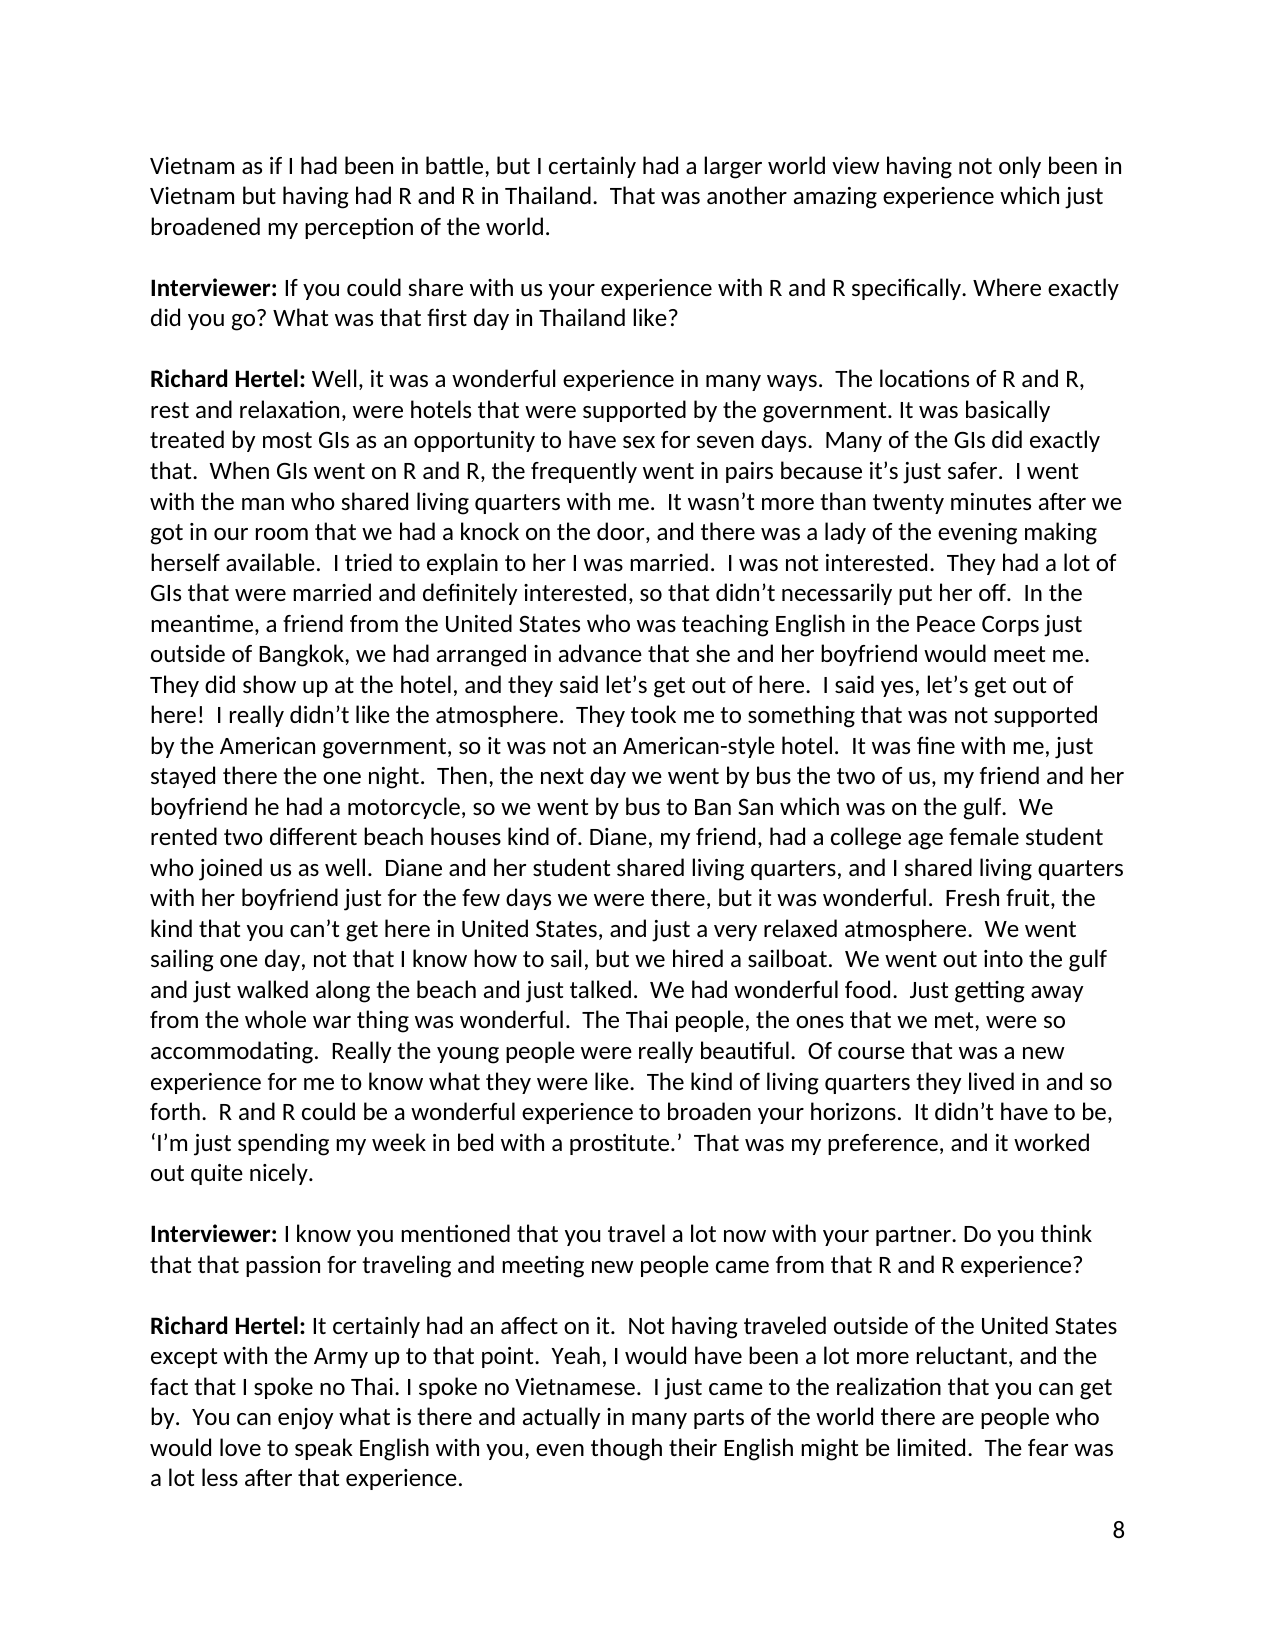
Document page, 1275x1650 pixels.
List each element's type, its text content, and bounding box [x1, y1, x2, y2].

text Interviewer: If you could share with us your experience with R and R specifically. Where exactly did you go? What was that first day in Thailand like? [150, 272, 1125, 333]
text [150, 150, 1125, 242]
text Interviewer: I know you mentioned that you travel a lot now with your partner. Do you think that that passion for traveling and meeting new people came from that R and R experience? [150, 1218, 1125, 1279]
text Richard Hertel: It certainly had an affect on it. Not having traveled outside of the United States except with the Army up to that point. Yeah, I would have been a lot more reluctant, and the fact that I spoke no Thai. I spoke no Vietnamese. I just came to the realization that you can get by. You can enjoy what is there and actually in many parts of the world there are people who would love to speak English with you, even though their English might be limited. The fear was a lot less after that experience. [150, 1310, 1125, 1493]
text Richard Hertel: Well, it was a wonderful experience in many ways. The locations of R and R, rest and relaxation, were hotels that were supported by the government. It was basically treated by most GIs as an opportunity to have sex for seven days. Many of the GIs did exactly that. When GIs went on R and R, the frequently went in pairs because it’s just safer. I went with the man who shared living quarters with me. It wasn’t more than twenty minutes after we got in our room that we had a knock on the door, and there was a lady of the evening making herself available. I tried to explain to her I was married. I was not interested. They had a lot of GIs that were married and definitely interested, so that didn’t necessarily put her off. In the meantime, a friend from the United States who was teaching English in the Peace Corps just outside of Bangkok, we had arranged in advance that she and her boyfriend would meet me. They did show up at the hotel, and they said let’s get out of here. I said yes, let’s get out of here! I really didn’t like the atmosphere. They took me to something that was not supported by the American government, so it was not an American-style hotel. It was fine with me, just stayed there the one night. Then, the next day we went by bus the two of us, my friend and her boyfriend he had a motorcycle, so we went by bus to Ban San which was on the gulf. We rented two different beach houses kind of. Diane, my friend, had a college age female student who joined us as well. Diane and her student shared living quarters, and I shared living quarters with her boyfriend just for the few days we were there, but it was wonderful. Fresh fruit, the kind that you can’t get here in United States, and just a very relaxed atmosphere. We went sailing one day, not that I know how to sail, but we hired a sailboat. We went out into the gulf and just walked along the beach and just talked. We had wonderful food. Just getting away from the whole war thing was wonderful. The Thai people, the ones that we met, were so accommodating. Really the young people were really beautiful. Of course that was a new experience for me to know what they were like. The kind of living quarters they lived in and so forth. R and R could be a wonderful experience to broaden your horizons. It didn’t have to be, ‘I’m just spending my week in bed with a prostitute.’ That was my preference, and it worked out quite nicely. [150, 364, 1125, 1188]
